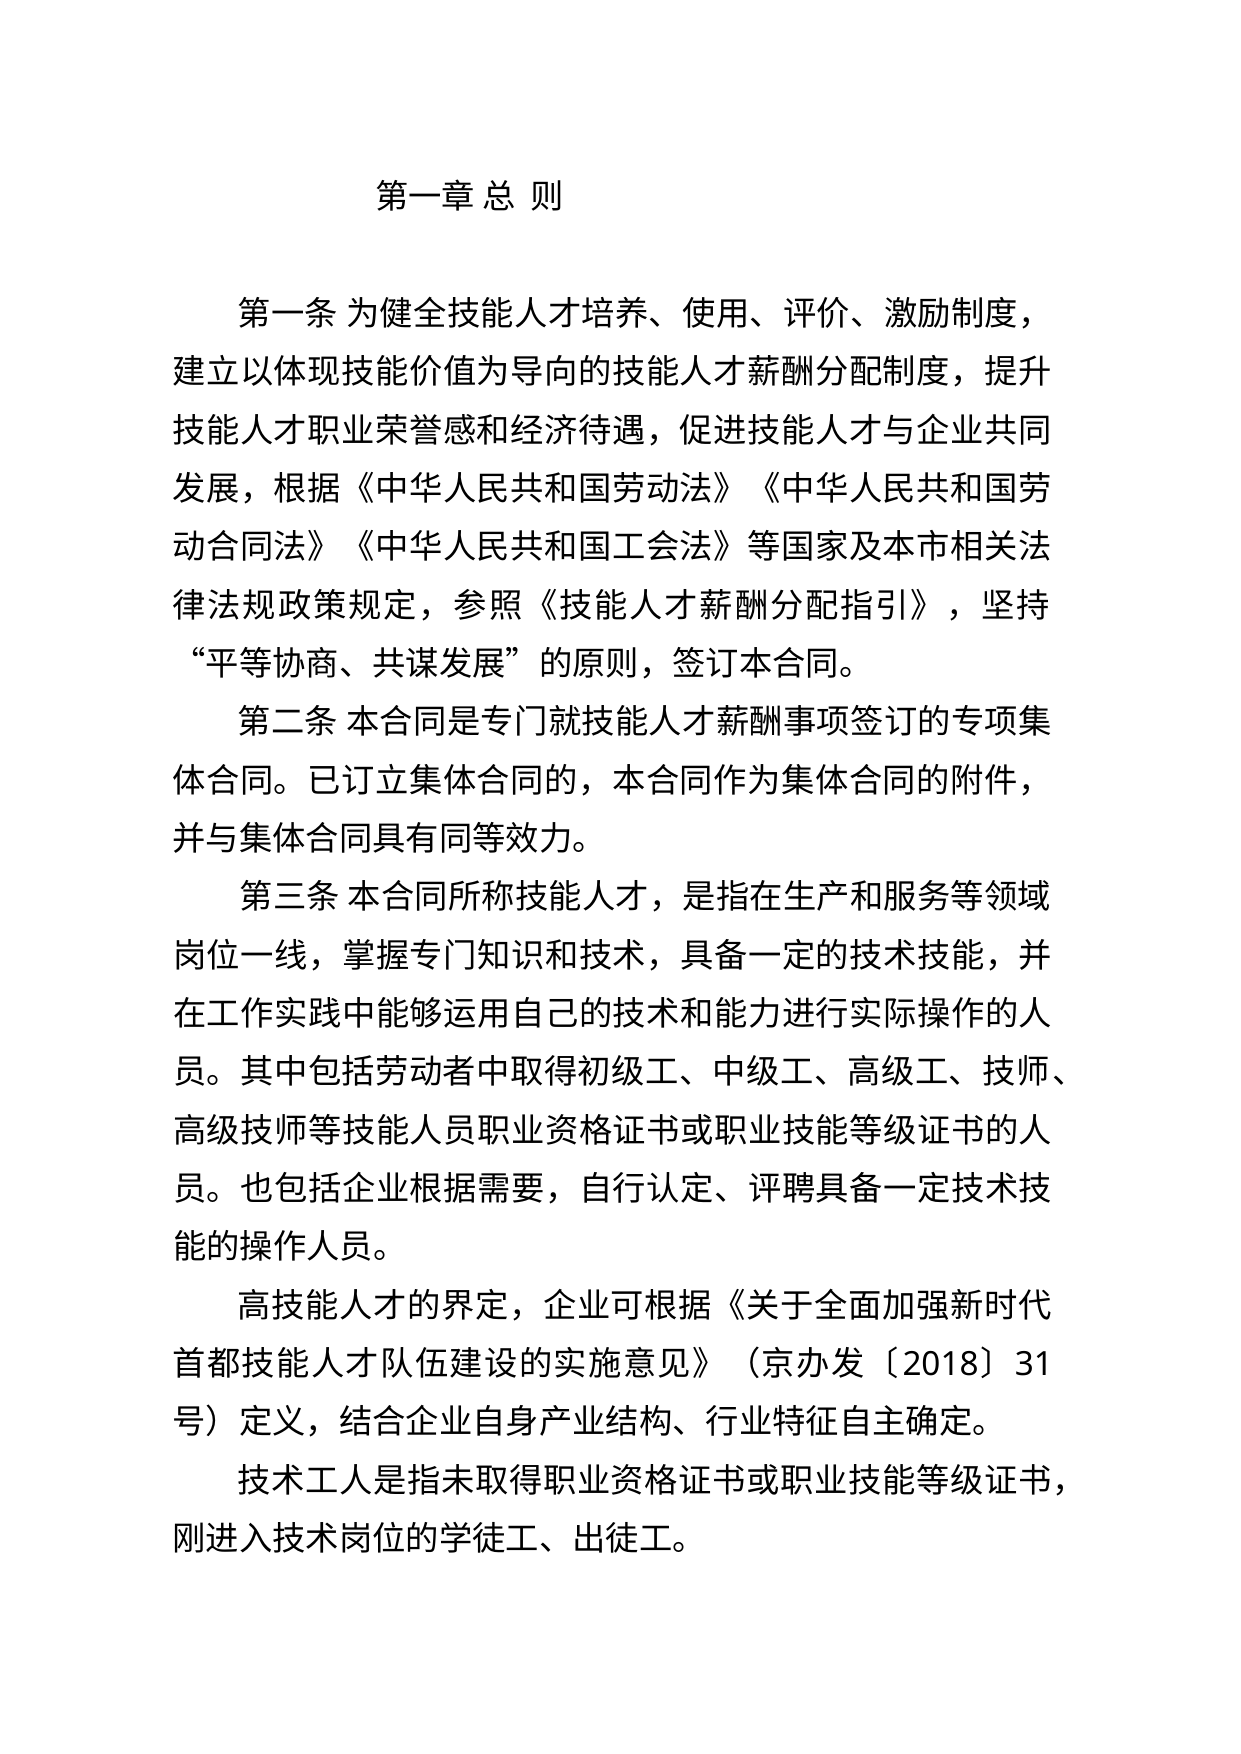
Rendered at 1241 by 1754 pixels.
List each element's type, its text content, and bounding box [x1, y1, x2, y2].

text 第二条 本合同是专门就技能人才薪酬事项签订的专项集体合同。已订立集体合同的，本合同作为集体合同的附件，并与集体合同具有同等效力。 [172, 687, 1053, 862]
text 技术工人是指未取得职业资格证书或职业技能等级证书，刚进入技术岗位的学徒工、出徒工。 [172, 1445, 1053, 1562]
text 第三条 本合同所称技能人才，是指在生产和服务等领域岗位一线，掌握专门知识和技术，具备一定的技术技能，并在工作实践中能够运用自己的技术和能力进行实际操作的人员。其中包括劳动者中取得初级工、中级工、高级工、技师、高级技师等技能人员职业资格证书或职业技能等级证书的人员。也包括企业根据需要，自行认定、评聘具备一定技术技能的操作人员。 [173, 862, 1053, 1270]
text 第一条 为健全技能人才培养、使用、评价、激励制度，建立以体现技能价值为导向的技能人才薪酬分配制度，提升技能人才职业荣誉感和经济待遇，促进技能人才与企业共同发展，根据《中华人民共和国劳动法》《中华人民共和国劳动合同法》《中华人民共和国工会法》等国家及本市相关法律法规政策规定，参照《技能人才薪酬分配指引》，坚持“平等协商、共谋发展”的原则，签订本合同。 [172, 279, 1053, 687]
text 第一章 总 则 [187, 162, 1053, 220]
text 高技能人才的界定，企业可根据《关于全面加强新时代首都技能人才队伍建设的实施意见》（京办发〔2018〕31号）定义，结合企业自身产业结构、行业特征自主确定。 [172, 1270, 1053, 1445]
